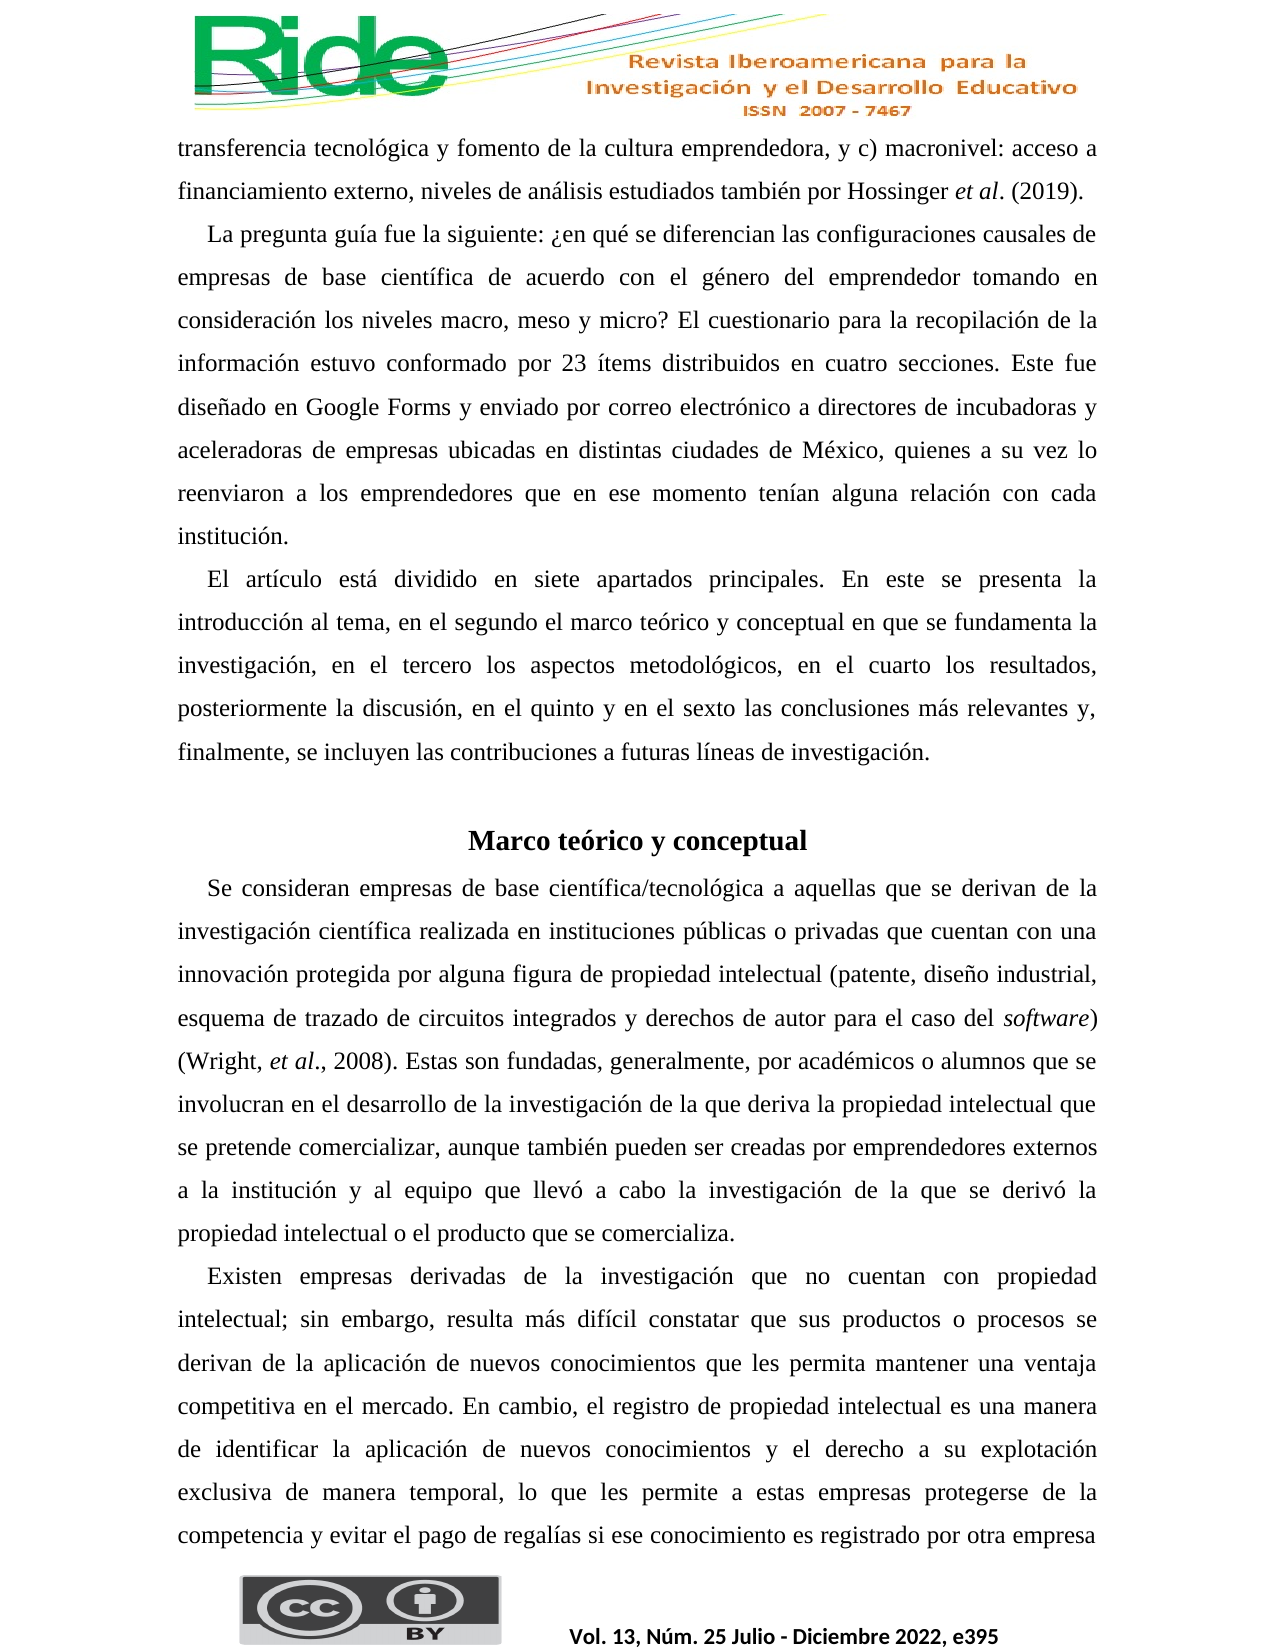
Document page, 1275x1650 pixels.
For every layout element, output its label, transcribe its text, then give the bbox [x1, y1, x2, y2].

text Se consideran empresas de base científica/tecnológica a aquellas que se derivan de la investigación científica realizada en instituciones públicas o privadas que cuentan con una innovación protegida por alguna figura de propiedad intelectual (patente, diseño industrial, esquema de trazado de circuitos integrados y derechos de autor para el caso del software) (Wright, et al., 2008). Estas son fundadas, generalmente, por académicos o alumnos que se involucran en el desarrollo de la investigación de la que deriva la propiedad intelectual que se pretende comercializar, aunque también pueden ser creadas por emprendedores externos a la institución y al equipo que llevó a cabo la investigación de la que se derivó la propiedad intelectual o el producto que se comercializa. [177, 873, 1098, 1247]
text La pregunta guía fue la siguiente: ¿en qué se diferencian las configuraciones causales de empresas de base científica de acuerdo con el género del emprendedor tomando en consideración los niveles macro, meso y micro? El cuestionario para la recopilación de la información estuvo conformado por 23 ítems distribuidos en cuatro secciones. Este fue diseñado en Google Forms y enviado por correo electrónico a directores de incubadoras y aceleradoras de empresas ubicadas en distintas ciudades de México, quienes a su vez lo reenviaron a los emprendedores que en ese momento tenían alguna relación con cada institución. [177, 219, 1098, 550]
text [177, 133, 1098, 205]
text Marco teórico y conceptual [177, 823, 1098, 856]
picture [239, 1575, 502, 1645]
picture [194, 14, 1081, 119]
text El artículo está dividido en siete apartados principales. En este se presenta la introducción al tema, en el segundo el marco teórico y conceptual en que se fundamenta la investigación, en el tercero los aspectos metodológicos, en el cuarto los resultados, posteriormente la discusión, en el quinto y en el sexto las conclusiones más relevantes y, finalmente, se incluyen las contribuciones a futuras líneas de investigación. [177, 564, 1098, 765]
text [177, 1261, 1098, 1549]
